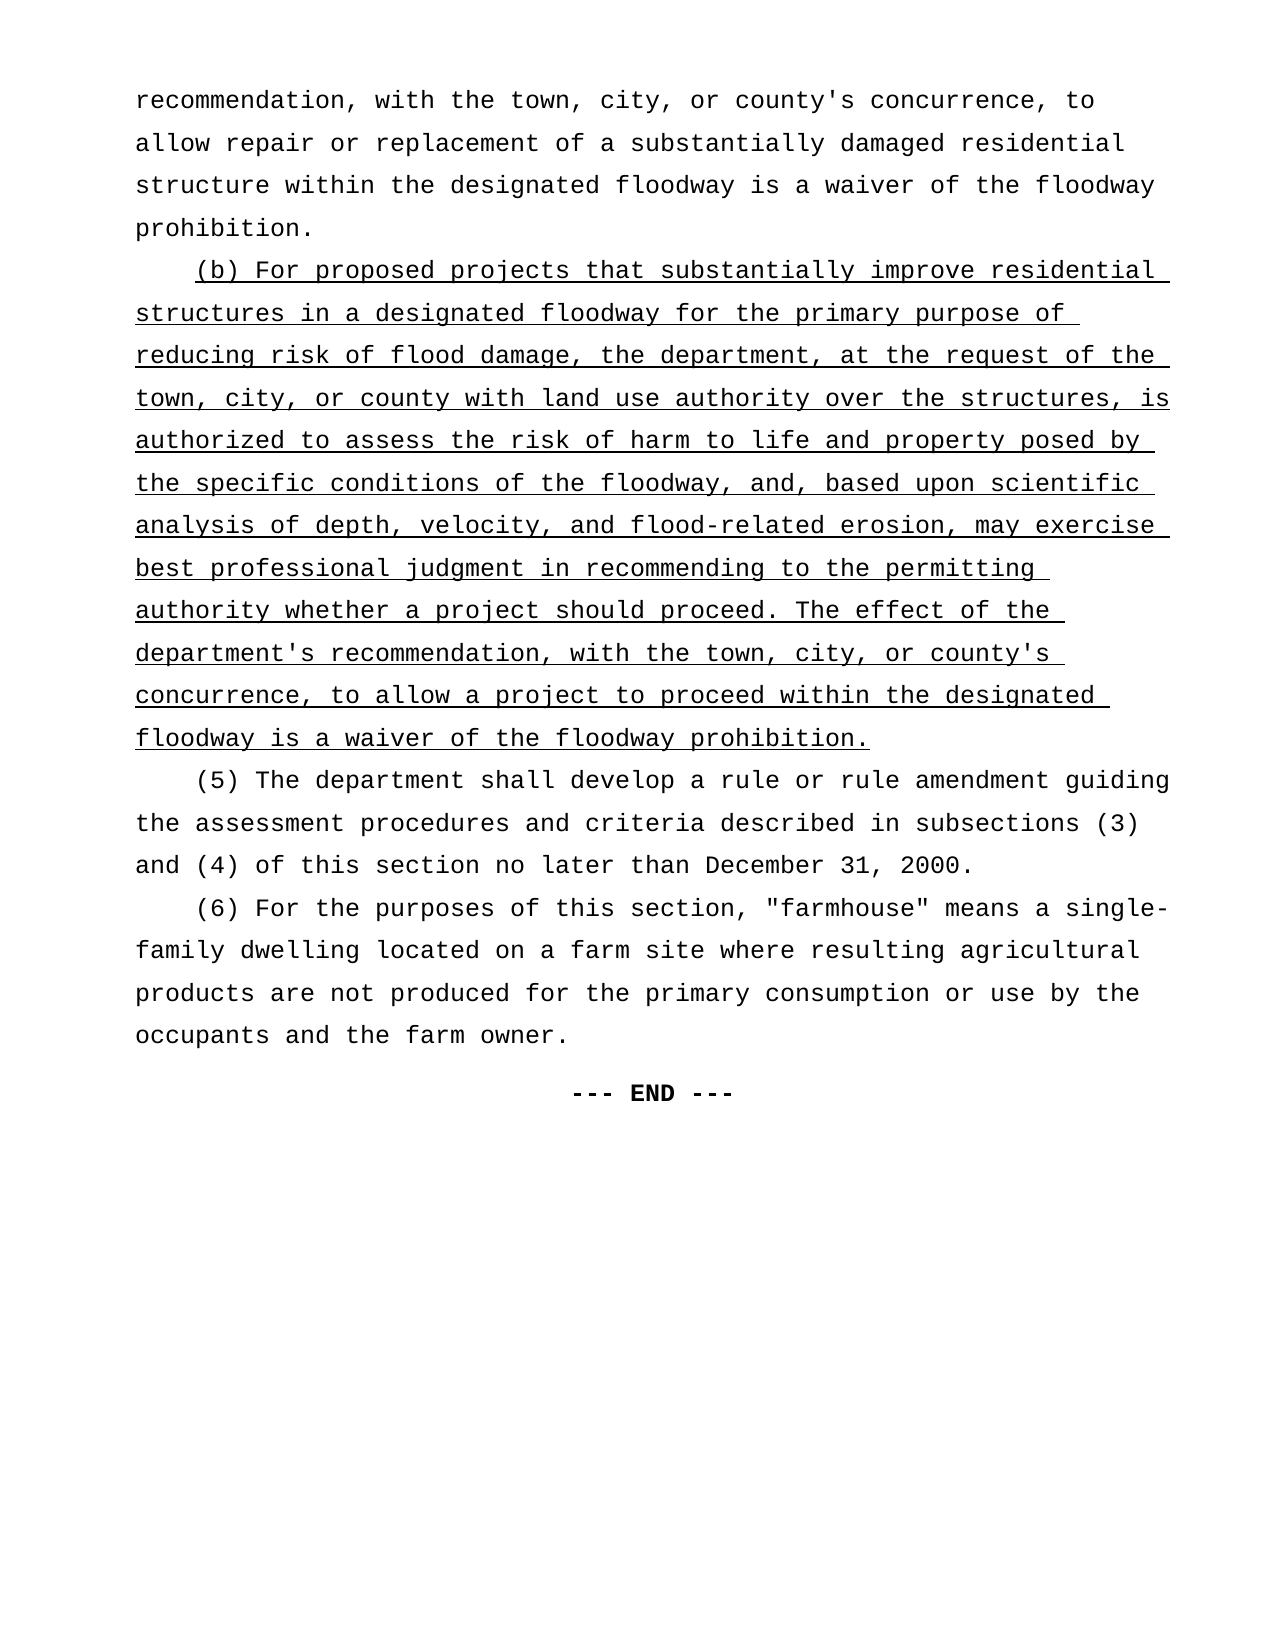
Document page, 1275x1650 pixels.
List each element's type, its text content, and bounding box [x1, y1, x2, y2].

text --- END --- [135, 1081, 1170, 1109]
text (5) The department shall develop a rule or rule amendment guiding the assessment procedures and criteria described in subsections (3) and (4) of this section no later than December 31, 2000. [135, 755, 1170, 882]
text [135, 75, 1170, 245]
text (b) For proposed projects that substantially improve residential structures in a designated floodway for the primary purpose of reducing risk of flood damage, the department, at the request of the town, city, or county with land use authority over the structures, is authorized to assess the risk of harm to life and property posed by the specific conditions of the floodway, and, based upon scientific analysis of depth, velocity, and flood-related erosion, may exercise best professional judgment in recommending to the permitting authority whether a project should proceed. The effect of the department's recommendation, with the town, city, or county's concurrence, to allow a project to proceed within the designated floodway is a waiver of the floodway prohibition. [135, 410, 1170, 536]
text (6) For the purposes of this section, "farmhouse" means a single-family dwelling located on a farm site where resulting agricultural products are not produced for the primary consumption or use by the occupants and the farm owner. [135, 882, 1170, 1052]
text (b) For proposed projects that substantially improve residential structures in a designated floodway for the primary purpose of reducing risk of flood damage, the department, at the request of the town, city, or county with land use authority over the structures, is authorized to assess the risk of harm to life and property posed by the specific conditions of the floodway, and, based upon scientific analysis of depth, velocity, and flood-related erosion, may exercise best professional judgment in recommending to the permitting authority whether a project should proceed. The effect of the department's recommendation, with the town, city, or county's concurrence, to allow a project to proceed within the designated floodway is a waiver of the floodway prohibition. [135, 245, 1170, 366]
text (b) For proposed projects that substantially improve residential structures in a designated floodway for the primary purpose of reducing risk of flood damage, the department, at the request of the town, city, or county with land use authority over the structures, is authorized to assess the risk of harm to life and property posed by the specific conditions of the floodway, and, based upon scientific analysis of depth, velocity, and flood-related erosion, may exercise best professional judgment in recommending to the permitting authority whether a project should proceed. The effect of the department's recommendation, with the town, city, or county's concurrence, to allow a project to proceed within the designated floodway is a waiver of the floodway prohibition. [135, 538, 1170, 755]
